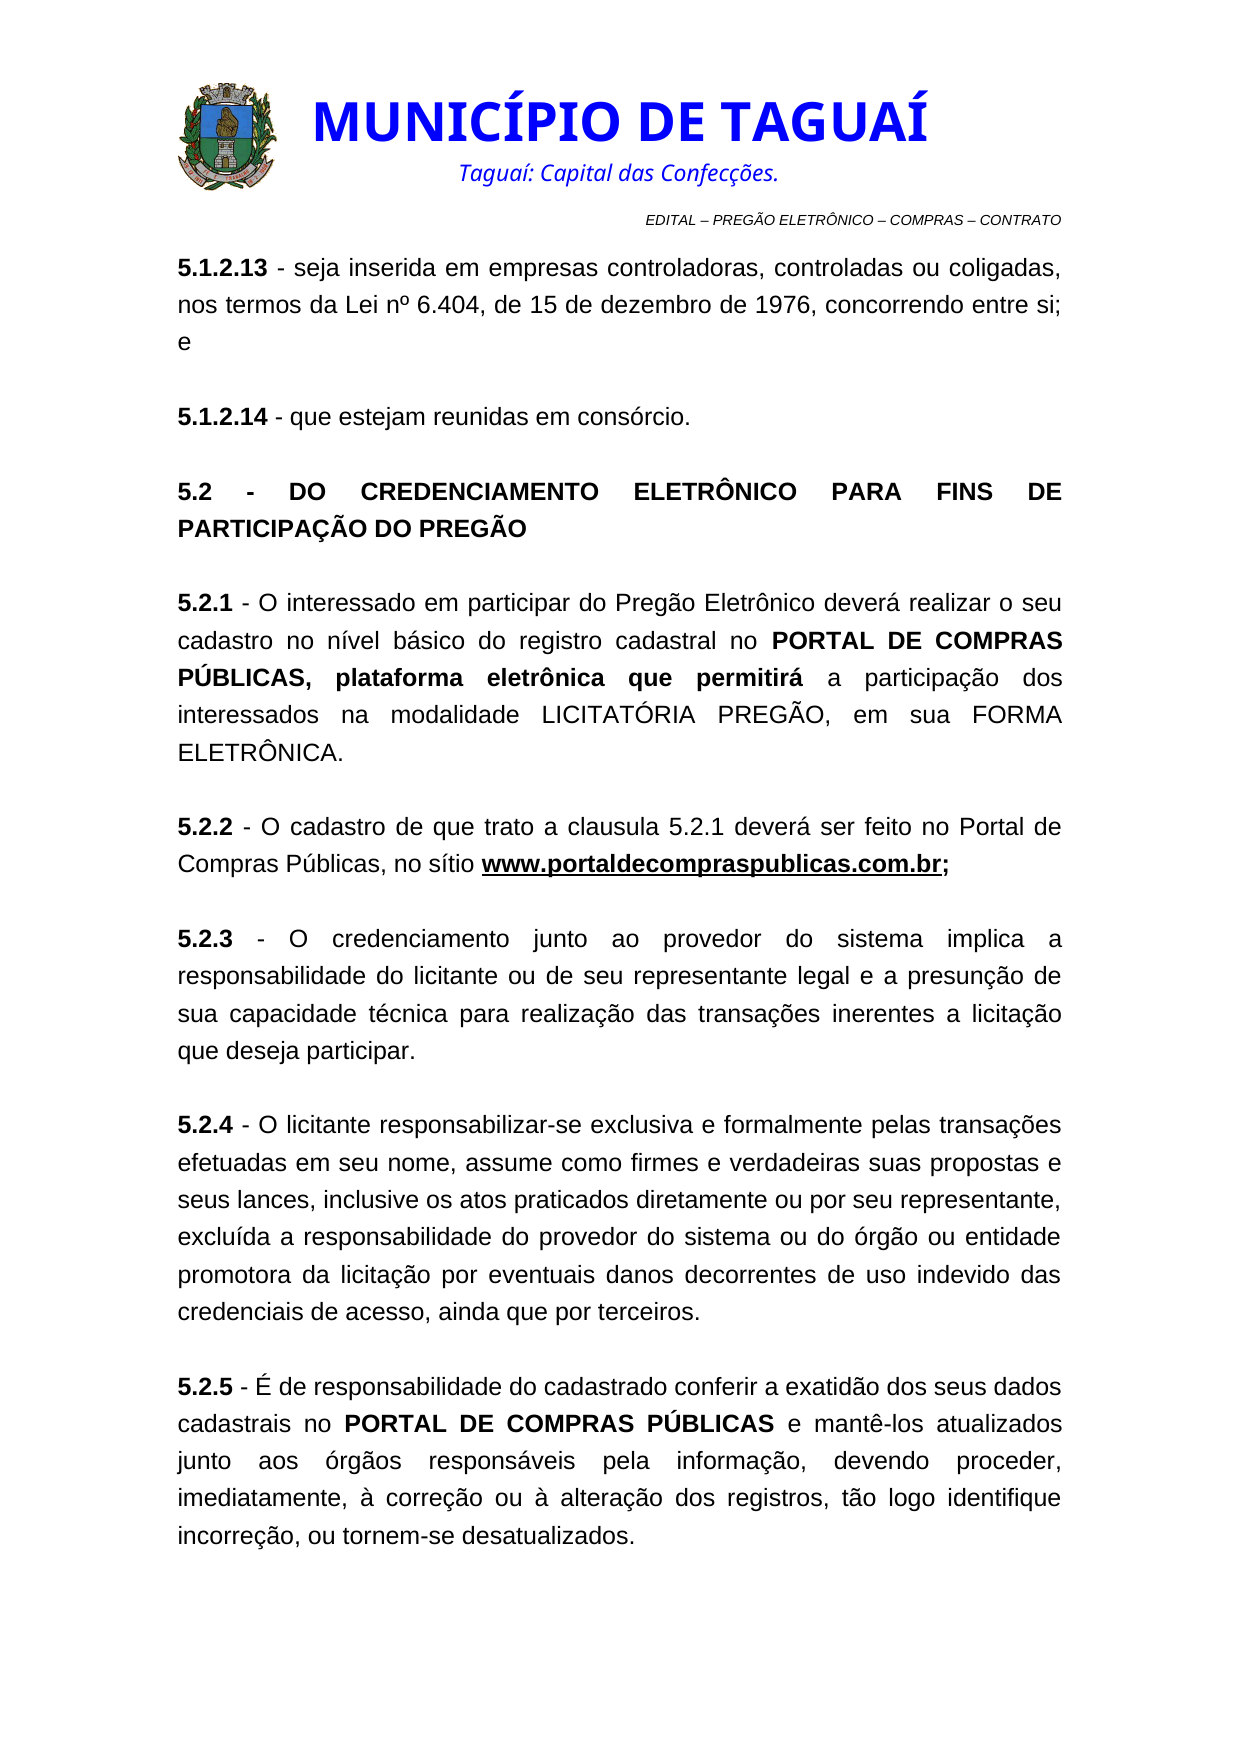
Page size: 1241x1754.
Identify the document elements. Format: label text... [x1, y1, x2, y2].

text 5.2.5 - É de responsabilidade do cadastrado conferir a exatidão dos seus dados cadastrais no PORTAL DE COMPRAS PÚBLICAS e mantê-los atualizados junto aos órgãos responsáveis pela informação, devendo proceder, imediatamente, à correção ou à alteração dos registros, tão logo identifique incorreção, ou tornem-se desatualizados. [177, 1371, 1063, 1549]
text 5.1.2.13 - seja inserida em empresas controladoras, controladas ou coligadas, nos termos da Lei nº 6.404, de 15 de dezembro de 1976, concorrendo entre si; e [177, 253, 1063, 356]
text 5.2.4 - O licitante responsabilizar-se exclusiva e formalmente pelas transações efetuadas em seu nome, assume como firmes e verdadeiras suas propostas e seus lances, inclusive os atos praticados diretamente ou por seu representante, excluída a responsabilidade do provedor do sistema ou do órgão ou entidade promotora da licitação por eventuais danos decorrentes de uso indevido das credenciais de acesso, ainda que por terceiros. [177, 1110, 1063, 1326]
text 5.2 - DO CREDENCIAMENTO ELETRÔNICO PARA FINS DE PARTICIPAÇÃO DO PREGÃO [177, 476, 1063, 542]
text 5.2.2 - O cadastro de que trato a clausula 5.2.1 deverá ser feito no Portal de Compras Públicas, no sítio www.portaldecompraspublicas.com.br; [177, 812, 1063, 878]
text 5.1.2.14 - que estejam reunidas em consórcio. [177, 402, 1063, 431]
text 5.2.3 - O credenciamento junto ao provedor do sistema implica a responsabilidade do licitante ou de seu representante legal e a presunção de sua capacidade técnica para realização das transações inerentes a licitação que deseja participar. [177, 924, 1063, 1064]
text 5.2.1 - O interessado em participar do Pregão Eletrônico deverá realizar o seu cadastro no nível básico do registro cadastral no PORTAL DE COMPRAS PÚBLICAS, plataforma eletrônica que permitirá a participação dos interessados na modalidade LICITATÓRIA PREGÃO, em sua FORMA ELETRÔNICA. [177, 588, 1063, 766]
